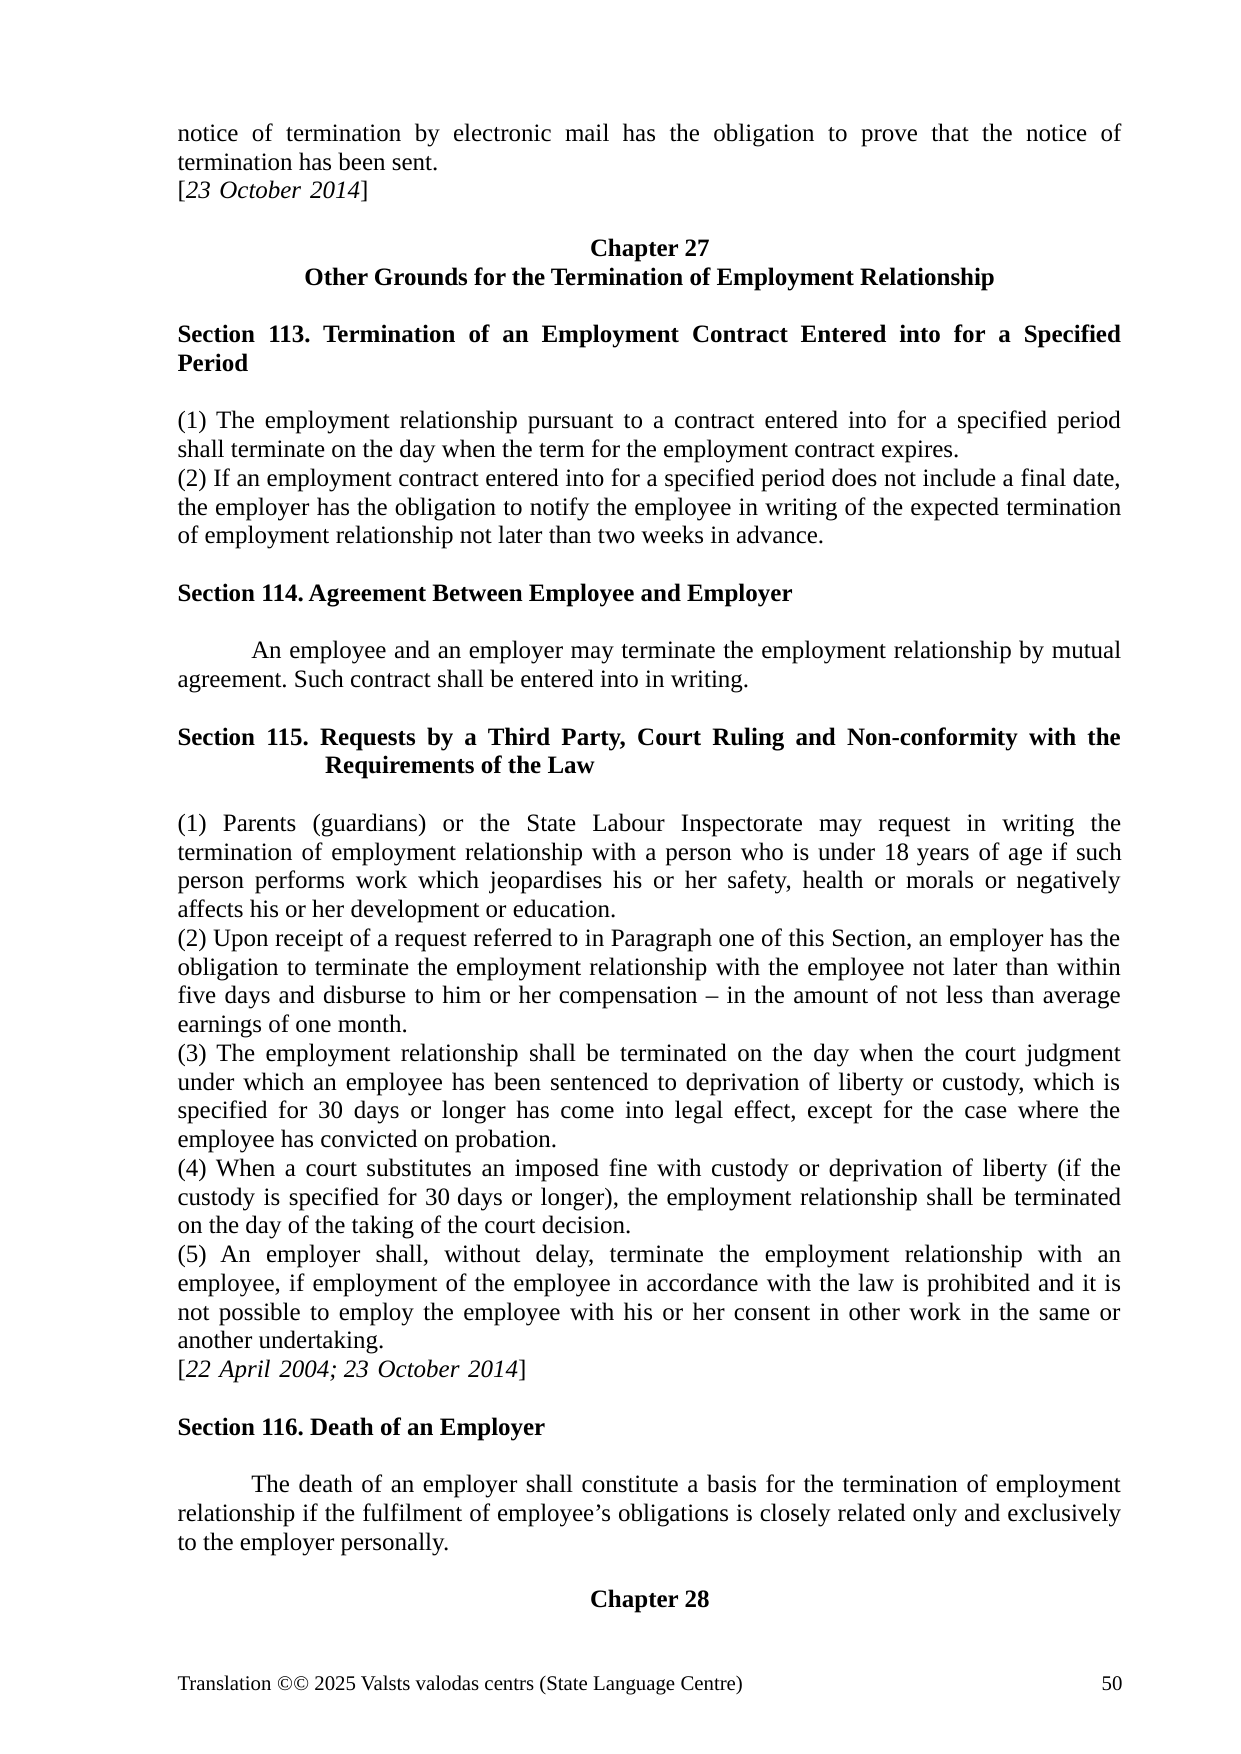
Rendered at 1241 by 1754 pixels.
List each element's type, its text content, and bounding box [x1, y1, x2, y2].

text (1) Parents (guardians) or the State Labour Inspectorate may request in writing the termination of employment relationship with a person who is under 18 years of age if such person performs work which jeopardises his or her safety, health or morals or negatively affects his or her development or education. [177, 808, 1122, 923]
text Chapter 27 [177, 233, 1122, 262]
text [23 October 2014] [177, 176, 1122, 204]
text (1) The employment relationship pursuant to a contract entered into for a specified period shall terminate on the day when the term for the employment contract expires. [177, 406, 1122, 463]
text Chapter 28 [177, 1584, 1122, 1613]
text (2) Upon receipt of a request referred to in Paragraph one of this Section, an employer has the obligation to terminate the employment relationship with the employee not later than within five days and disburse to him or her compensation – in the amount of not less than average earnings of one month. [177, 923, 1122, 1038]
text (5) An employer shall, without delay, terminate the employment relationship with an employee, if employment of the employee in accordance with the law is prohibited and it is not possible to employ the employee with his or her consent in other work in the same or another undertaking. [177, 1239, 1122, 1354]
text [177, 118, 1122, 176]
text Section 116. Death of an Employer [177, 1412, 1122, 1441]
text An employee and an employer may terminate the employment relationship by mutual agreement. Such contract shall be entered into in writing. [177, 636, 1122, 693]
text (4) When a court substitutes an imposed fine with custody or deprivation of liberty (if the custody is specified for 30 days or longer), the employment relationship shall be terminated on the day of the taking of the court decision. [177, 1153, 1122, 1239]
text Other Grounds for the Termination of Employment Relationship [177, 262, 1122, 291]
text Section 115. Requests by a Third Party, Court Ruling and Non-conformity with the Requirements of the Law [177, 722, 1122, 779]
text (2) If an employment contract entered into for a specified period does not include a final date, the employer has the obligation to notify the employee in writing of the expected termination of employment relationship not later than two weeks in advance. [177, 463, 1122, 549]
text The death of an employer shall constitute a basis for the termination of employment relationship if the fulfilment of employee’s obligations is closely related only and exclusively to the employer personally. [177, 1469, 1122, 1556]
text [22 April 2004; 23 October 2014] [177, 1354, 1122, 1383]
text Section 114. Agreement Between Employee and Employer [177, 578, 1122, 607]
text (3) The employment relationship shall be terminated on the day when the court judgment under which an employee has been sentenced to deprivation of liberty or custody, which is specified for 30 days or longer has come into legal effect, except for the case where the employee has convicted on probation. [177, 1038, 1122, 1153]
text Section 113. Termination of an Employment Contract Entered into for a Specified Period [177, 319, 1122, 377]
